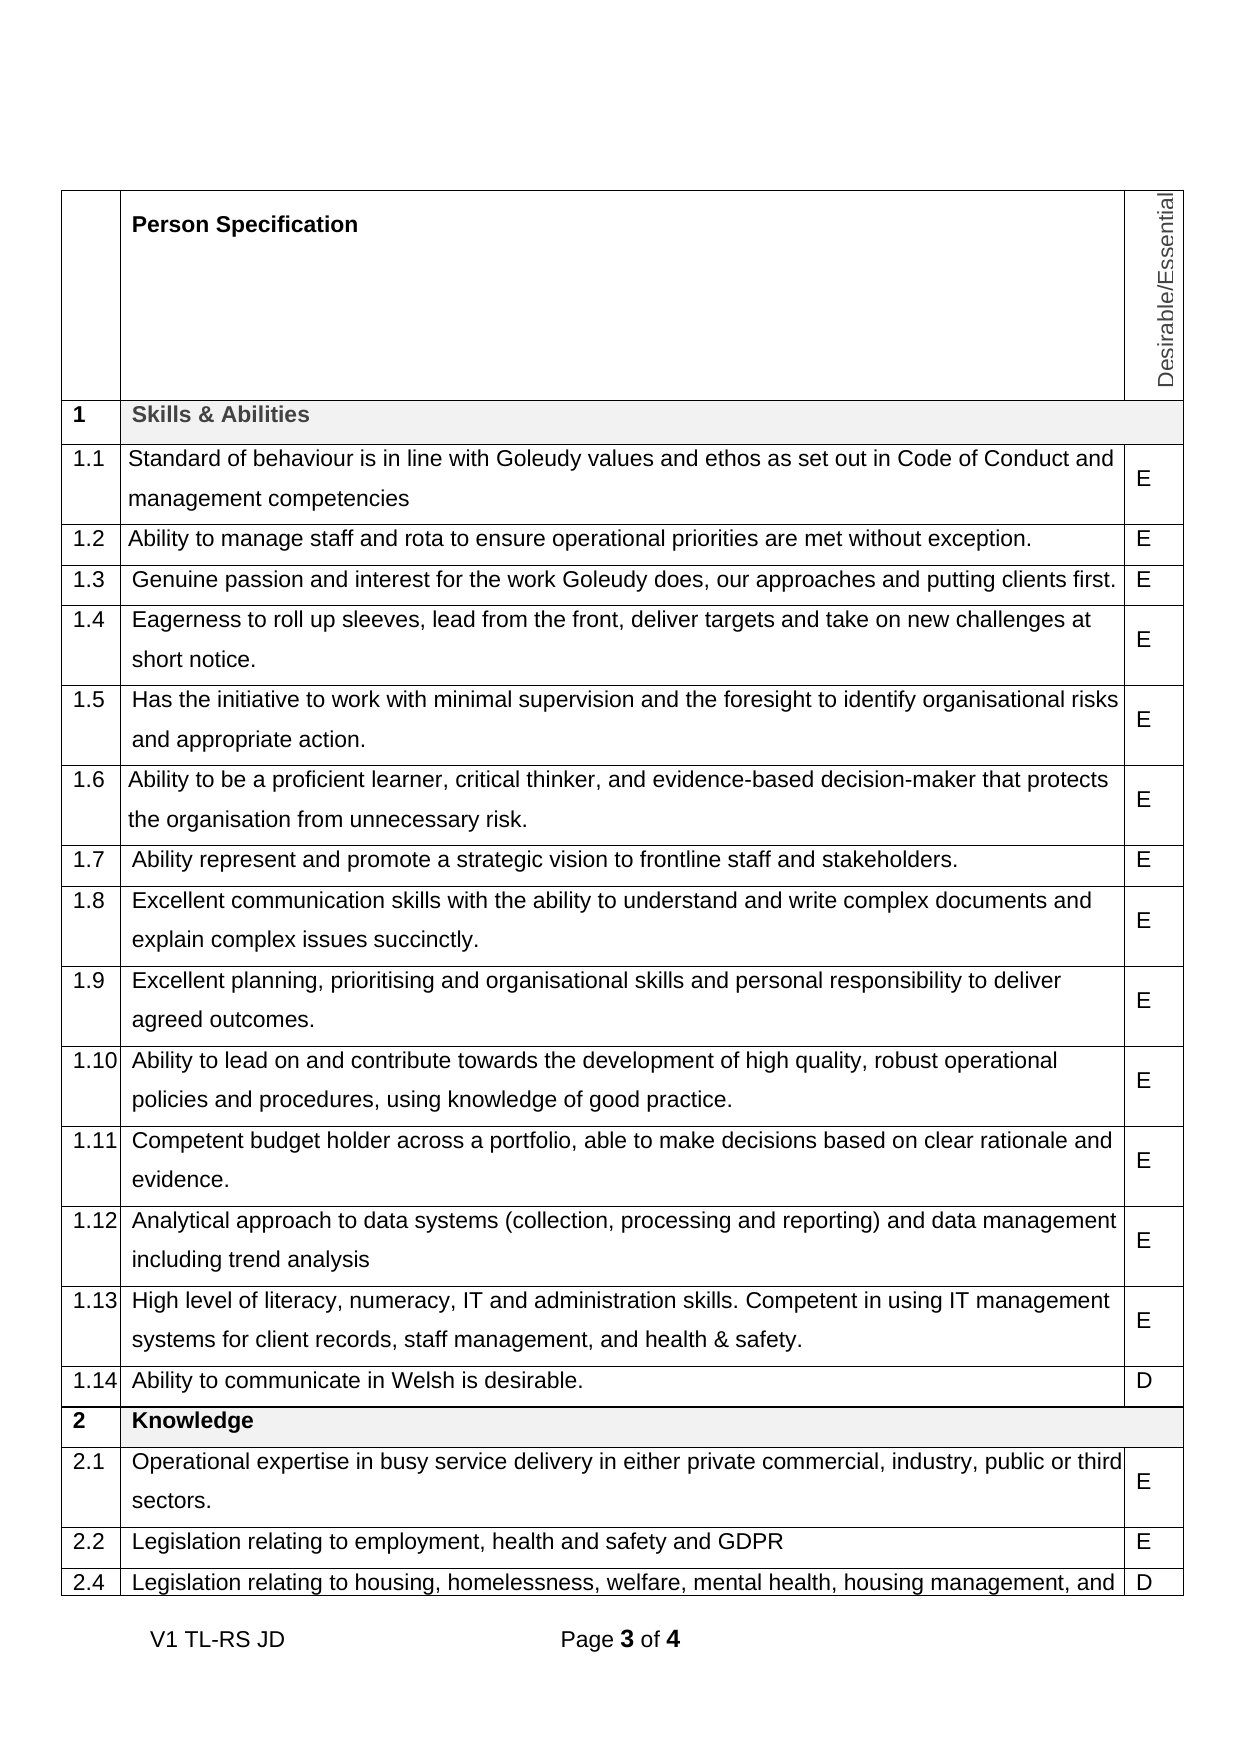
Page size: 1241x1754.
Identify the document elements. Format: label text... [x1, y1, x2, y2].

table_cell D [1125, 1569, 1183, 1595]
table_cell Excellent planning, prioritising and organisational skills and personal responsibility to deliver agreed outcomes. [121, 967, 1124, 1046]
table_cell E [1125, 887, 1183, 966]
table_cell Ability to lead on and contribute towards the development of high quality, robust operational policies and procedures, using knowledge of good practice. [121, 1047, 1124, 1126]
table_cell 2.2 [62, 1528, 120, 1567]
table_cell 2 [62, 1408, 120, 1447]
table_cell E [1125, 445, 1183, 524]
table_header [62, 191, 120, 400]
table_cell 2.1 [62, 1448, 120, 1527]
table_cell E [1125, 1528, 1183, 1567]
table_cell 1.5 [62, 686, 120, 765]
table_cell E [1125, 766, 1183, 845]
table_cell 1.13 [62, 1287, 120, 1366]
table_cell Has the initiative to work with minimal supervision and the foresight to identify organisational risks and appropriate action. [121, 686, 1124, 765]
table_cell Standard of behaviour is in line with Goleudy values and ethos as set out in Code of Conduct and management competencies [121, 445, 1124, 524]
table_cell 2.4 [62, 1569, 120, 1595]
table_cell 1.3 [62, 566, 120, 605]
table_cell 1.6 [62, 766, 120, 845]
table_cell Competent budget holder across a portfolio, able to make decisions based on clear rationale and evidence. [121, 1127, 1124, 1206]
table_cell 1.9 [62, 967, 120, 1046]
table_header Desirable/Essential [1125, 191, 1183, 400]
table_header Person Specification [121, 191, 1124, 400]
table_cell High level of literacy, numeracy, IT and administration skills. Competent in using IT management systems for client records, staff management, and health & safety. [121, 1287, 1124, 1366]
table_cell E [1125, 566, 1183, 605]
table_cell Legislation relating to employment, health and safety and GDPR [121, 1528, 1124, 1567]
table_cell D [1125, 1367, 1183, 1406]
table_cell E [1125, 1287, 1183, 1366]
table_cell E [1125, 846, 1183, 886]
table_cell E [1125, 967, 1183, 1046]
table_cell Ability to manage staff and rota to ensure operational priorities are met without exception. [121, 525, 1124, 565]
table_cell Operational expertise in busy service delivery in either private commercial, industry, public or third sectors. [121, 1448, 1124, 1527]
table_cell E [1125, 686, 1183, 765]
table_cell Ability to be a proficient learner, critical thinker, and evidence-based decision-maker that protects the organisation from unnecessary risk. [121, 766, 1124, 845]
table_cell 1.12 [62, 1207, 120, 1286]
table_cell Ability represent and promote a strategic vision to frontline staff and stakeholders. [121, 846, 1124, 886]
table_cell Excellent communication skills with the ability to understand and write complex documents and explain complex issues succinctly. [121, 887, 1124, 966]
table_cell 1.4 [62, 606, 120, 685]
table_cell E [1125, 1448, 1183, 1527]
table_cell 1 [62, 401, 120, 444]
table_cell E [1125, 1047, 1183, 1126]
table_cell 1.1 [62, 445, 120, 524]
table_cell 1.14 [62, 1367, 120, 1406]
table_cell E [1125, 1207, 1183, 1286]
table_cell 1.2 [62, 525, 120, 565]
table_cell Ability to communicate in Welsh is desirable. [121, 1367, 1124, 1406]
table_cell 1.10 [62, 1047, 120, 1126]
table_cell E [1125, 1127, 1183, 1206]
table_cell E [1125, 606, 1183, 685]
table_cell Eagerness to roll up sleeves, lead from the front, deliver targets and take on new challenges at short notice. [121, 606, 1124, 685]
table_cell Knowledge [121, 1408, 1183, 1447]
table_cell 1.11 [62, 1127, 120, 1206]
table_cell Analytical approach to data systems (collection, processing and reporting) and data management including trend analysis [121, 1207, 1124, 1286]
table_cell E [1125, 525, 1183, 565]
table_cell 1.7 [62, 846, 120, 886]
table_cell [121, 1569, 1124, 1595]
table_cell 1.8 [62, 887, 120, 966]
table_cell Skills & Abilities [121, 401, 1183, 444]
table_cell Genuine passion and interest for the work Goleudy does, our approaches and putting clients first. [121, 566, 1124, 605]
